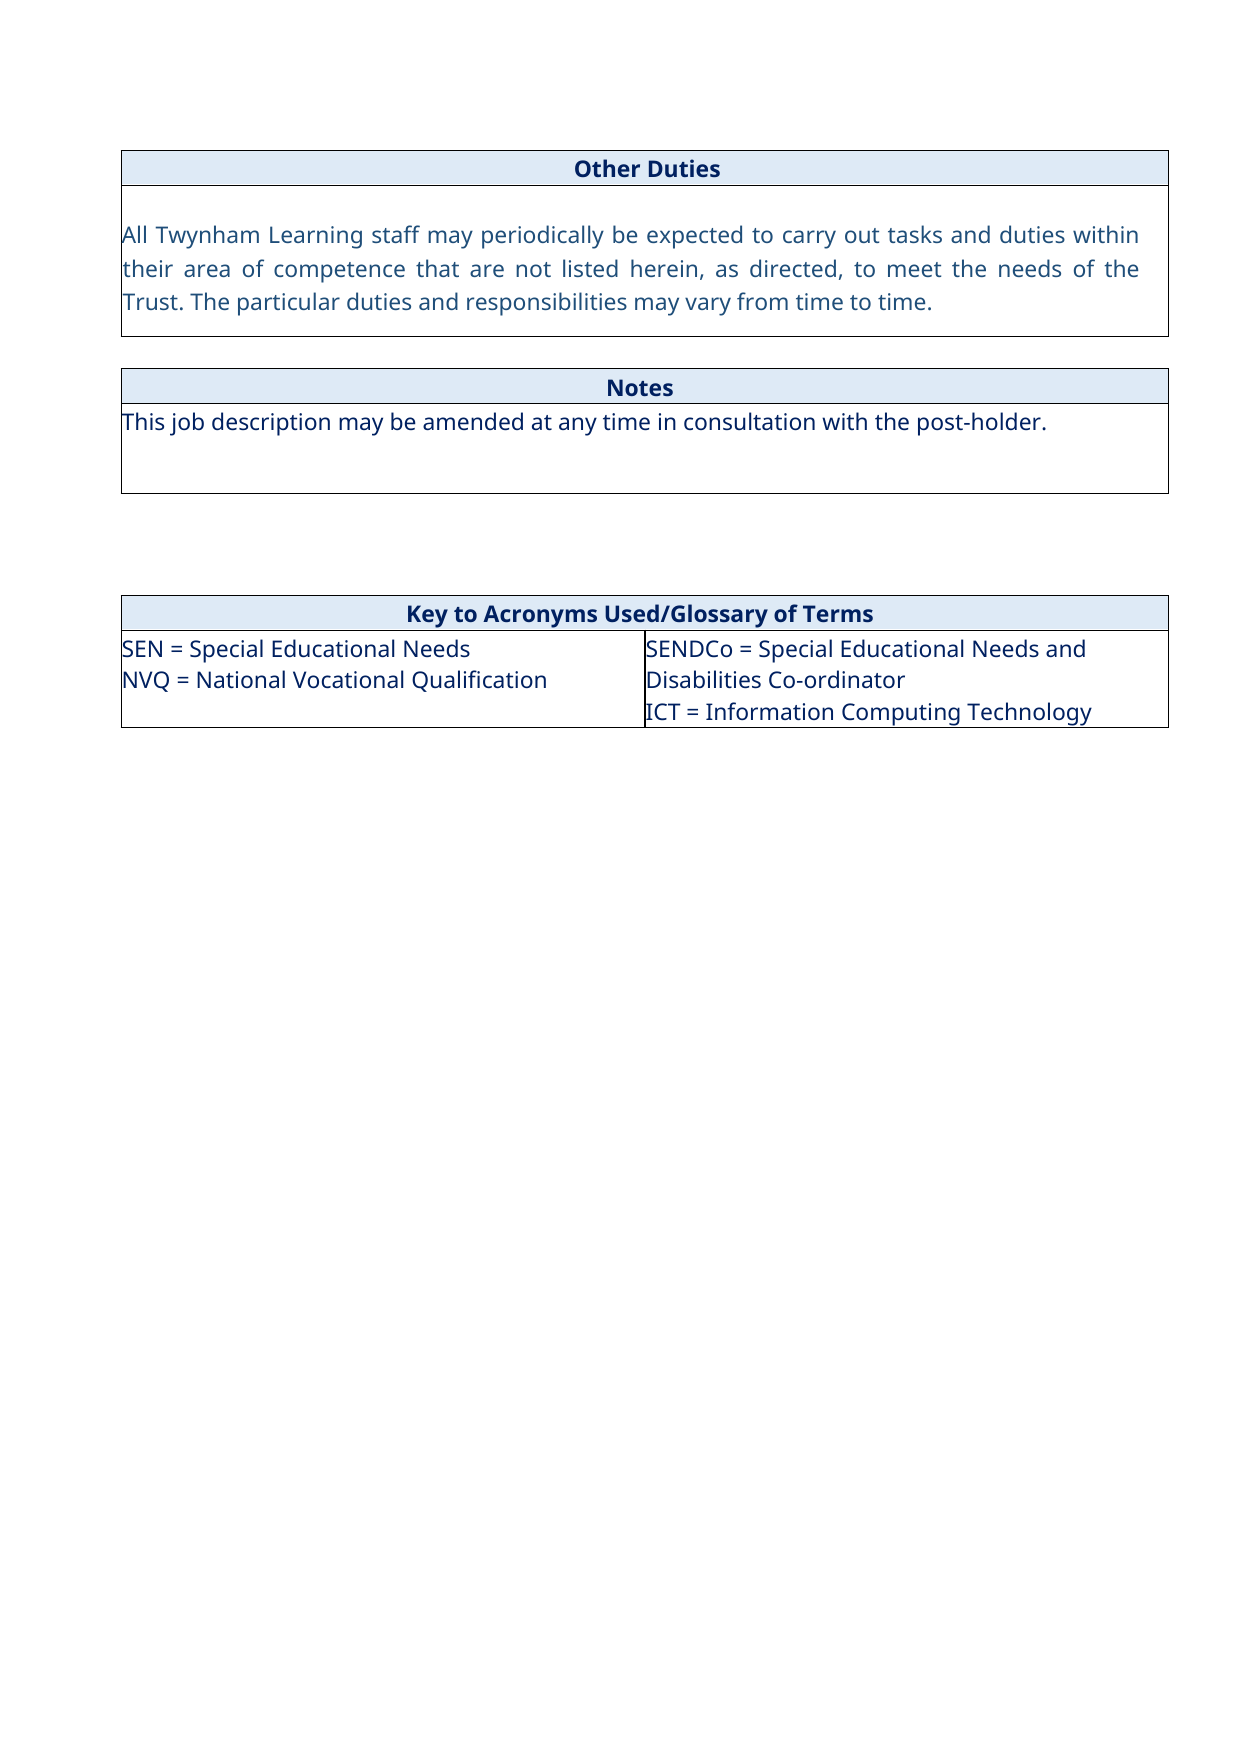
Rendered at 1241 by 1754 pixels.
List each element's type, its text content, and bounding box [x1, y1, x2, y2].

table_header Notes [122, 369, 1168, 403]
table_cell All Twynham Learning staff may periodically be expected to carry out tasks and duties within their area of competence that are not listed herein, as directed, to meet the needs of the Trust. The particular duties and responsibilities may vary from time to time. [122, 186, 1168, 336]
table_header Other Duties [122, 151, 1168, 184]
table_cell This job description may be amended at any time in consultation with the post-holder. [122, 404, 1168, 493]
table_cell SEN = Special Educational Needs NVQ = National Vocational Qualification [122, 631, 644, 727]
table_cell SENDCo = Special Educational Needs and Disabilities Co-ordinator ICT = Information Computing Technology [646, 631, 1168, 727]
table_header Key to Acronyms Used/Glossary of Terms [122, 596, 1168, 629]
